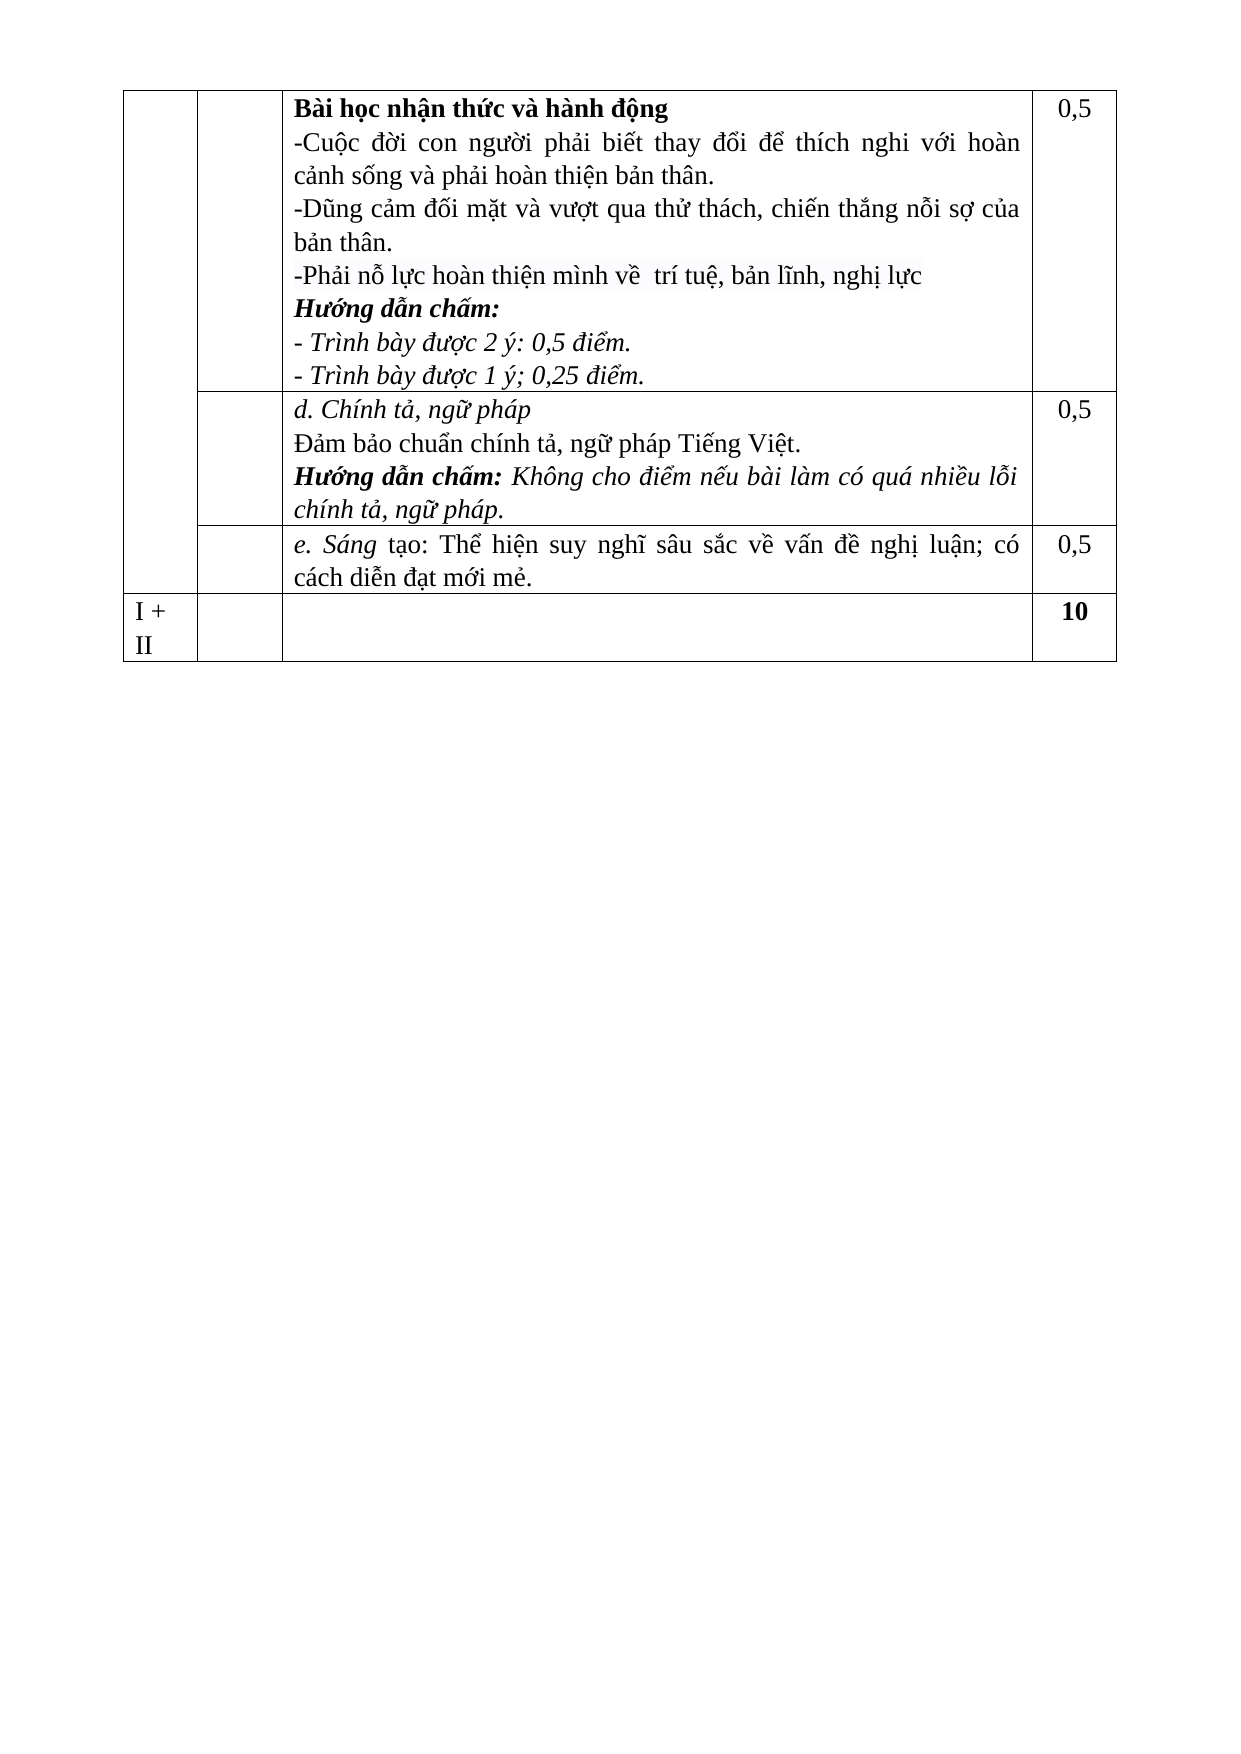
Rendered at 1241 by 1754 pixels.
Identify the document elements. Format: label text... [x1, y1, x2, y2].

table_cell e. Sáng tạo: Thể hiện suy nghĩ sâu sắc về vấn đề nghị luận; có cách diễn đạt mới mẻ. [283, 526, 1032, 593]
table_cell 0,5 [1033, 392, 1116, 525]
table_cell [198, 91, 282, 391]
table_cell Bài học nhận thức và hành động -Cuộc đời con người phải biết thay đổi để thích nghi với hoàn cảnh sống và phải hoàn thiện bản thân. -Dũng cảm đối mặt và vượt qua thử thách, chiến thắng nỗi sợ của bản thân. -Phải nỗ lực hoàn thiện mình về trí tuệ, bản lĩnh, nghị lực Hướng dẫn chấm: - Trình bày được 2 ý: 0,5 điểm. - Trình bày được 1 ý; 0,25 điểm. [283, 91, 1032, 391]
table_cell [283, 594, 1032, 661]
table_cell d. Chính tả, ngữ pháp Đảm bảo chuẩn chính tả, ngữ pháp Tiếng Việt. Hướng dẫn chấm: Không cho điểm nếu bài làm có quá nhiều lỗi chính tả, ngữ pháp. [283, 392, 1032, 525]
table_cell 10 [1033, 594, 1116, 661]
table_cell [198, 526, 282, 593]
table_cell [198, 594, 282, 661]
table_cell I + II [124, 594, 197, 661]
table_cell 0,5 [1033, 91, 1116, 391]
table_cell [198, 392, 282, 525]
table_cell 0,5 [1033, 526, 1116, 593]
